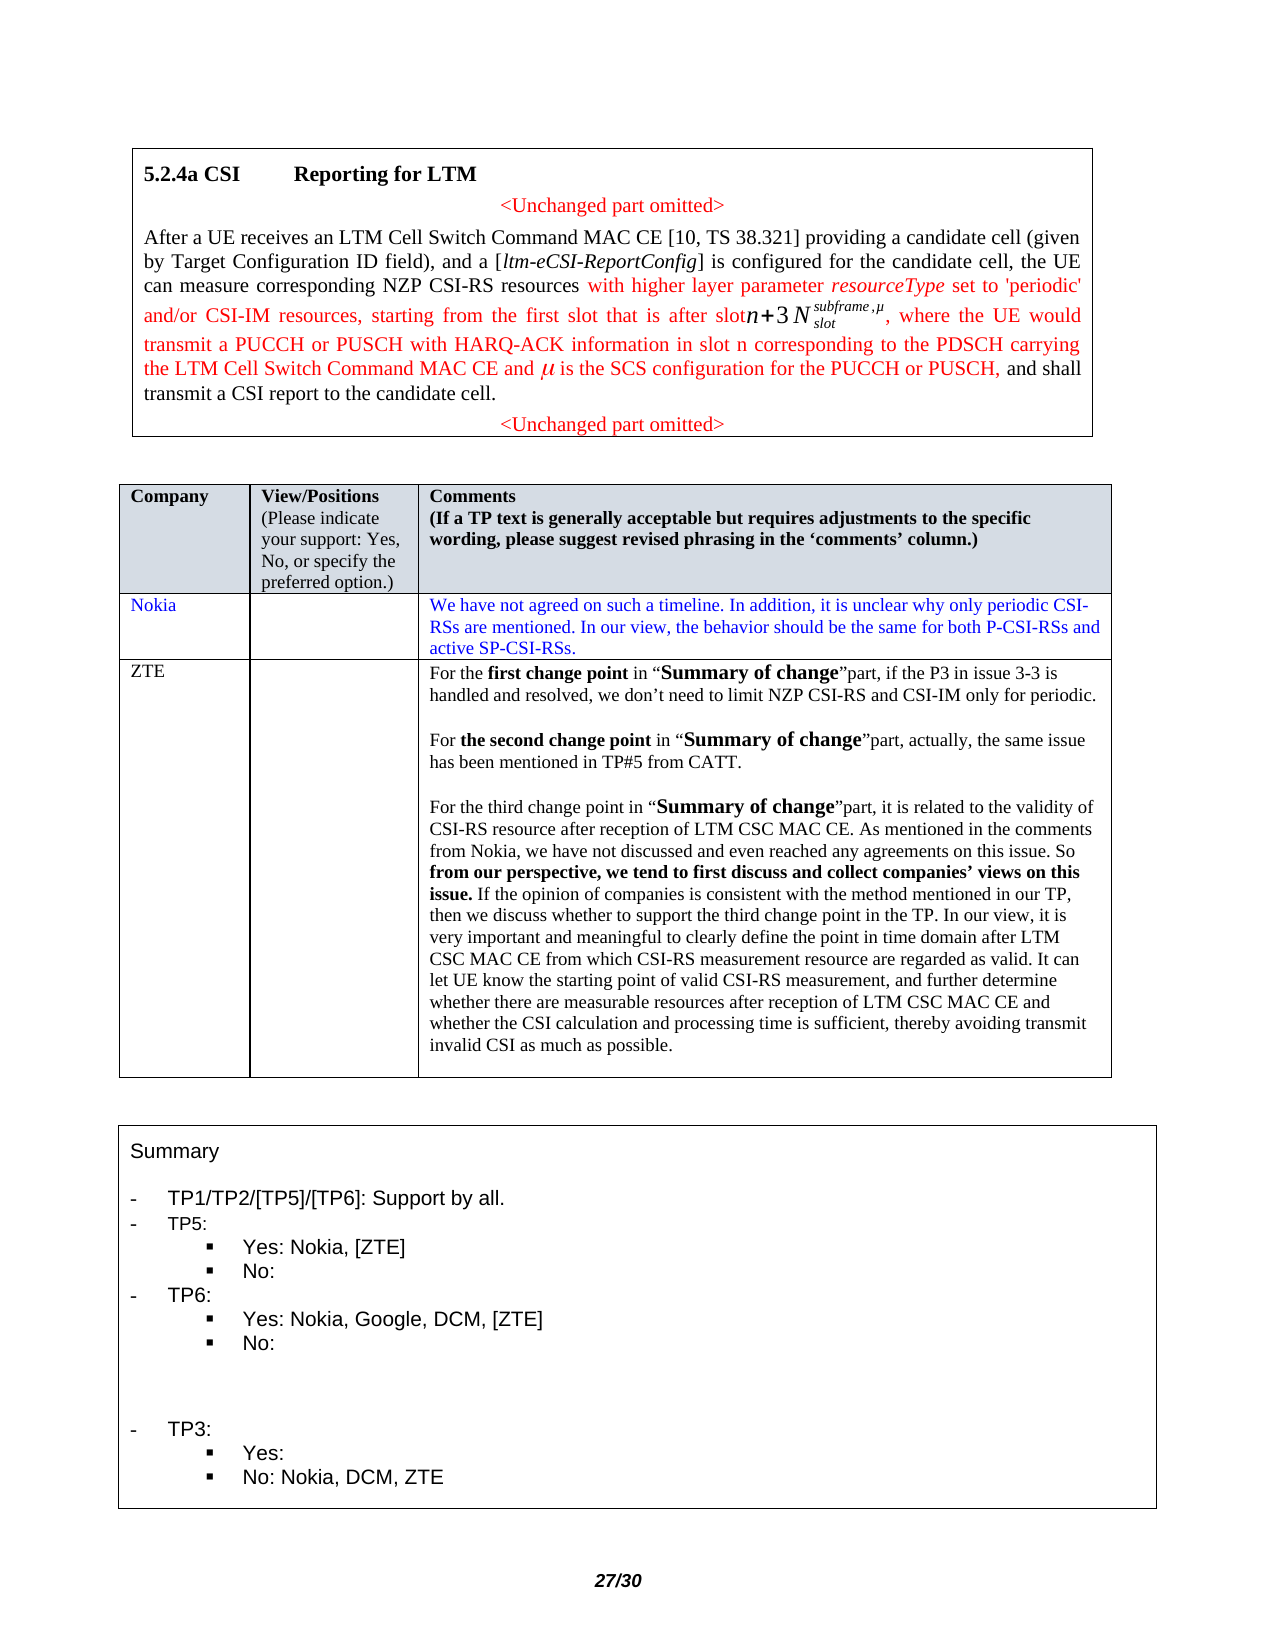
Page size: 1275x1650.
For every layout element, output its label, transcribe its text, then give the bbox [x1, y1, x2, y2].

table_cell Nokia [120, 594, 249, 659]
table_cell [251, 594, 418, 659]
table_header View/Positions (Please indicate your support: Yes, No, or specify the preferred option.) [251, 485, 418, 593]
table_cell ZTE [120, 660, 249, 1077]
table_cell We have not agreed on such a timeline. In addition, it is unclear why only periodic CSI-RSs are mentioned. In our view, the behavior should be the same for both P-CSI-RSs and active SP-CSI-RSs. [419, 594, 1111, 659]
table_cell [251, 660, 418, 1077]
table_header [119, 1126, 1156, 1507]
table_header Comments (If a TP text is generally acceptable but requires adjustments to the specific wording, please suggest revised phrasing in the ‘comments’ column.) [419, 485, 1111, 593]
table_cell For the first change point in “Summary of change”part, if the P3 in issue 3-3 is handled and resolved, we don’t need to limit NZP CSI-RS and CSI-IM only for periodic. For the second change point in “Summary of change”part, actually, the same issue has been mentioned in TP#5 from CATT. For the third change point in “Summary of change”part, it is related to the validity of CSI-RS resource after reception of LTM CSC MAC CE. As mentioned in the comments from Nokia, we have not discussed and even reached any agreements on this issue. So from our perspective, we tend to first discuss and collect companies’ views on this issue. If the opinion of companies is consistent with the method mentioned in our TP, then we discuss whether to support the third change point in the TP. In our view, it is very important and meaningful to clearly define the point in time domain after LTM CSC MAC CE from which CSI-RS measurement resource are regarded as valid. It can let UE know the starting point of valid CSI-RS measurement, and further determine whether there are measurable resources after reception of LTM CSC MAC CE and whether the CSI calculation and processing time is sufficient, thereby avoiding transmit invalid CSI as much as possible. [419, 660, 1111, 1077]
table_header Company [120, 485, 249, 593]
table_header 5.2.4a CSI Reporting for LTM <Unchanged part omitted> After a UE receives an LTM Cell Switch Command MAC CE [10, TS 38.321] providing a candidate cell (given by Target Configuration ID field), and a [ltm-eCSI-ReportConfig] is configured for the candidate cell, the UE can measure corresponding NZP CSI-RS resources with higher layer parameter resourceType set to 'periodic' and/or CSI-IM resources, starting from the first slot that is after slot, where the UE would transmit a PUCCH or PUSCH with HARQ-ACK information in slot n corresponding to the PDSCH carrying the LTM Cell Switch Command MAC CE and  is the SCS configuration for the PUCCH or PUSCH, and shall transmit a CSI report to the candidate cell. <Unchanged part omitted> [133, 149, 1092, 436]
